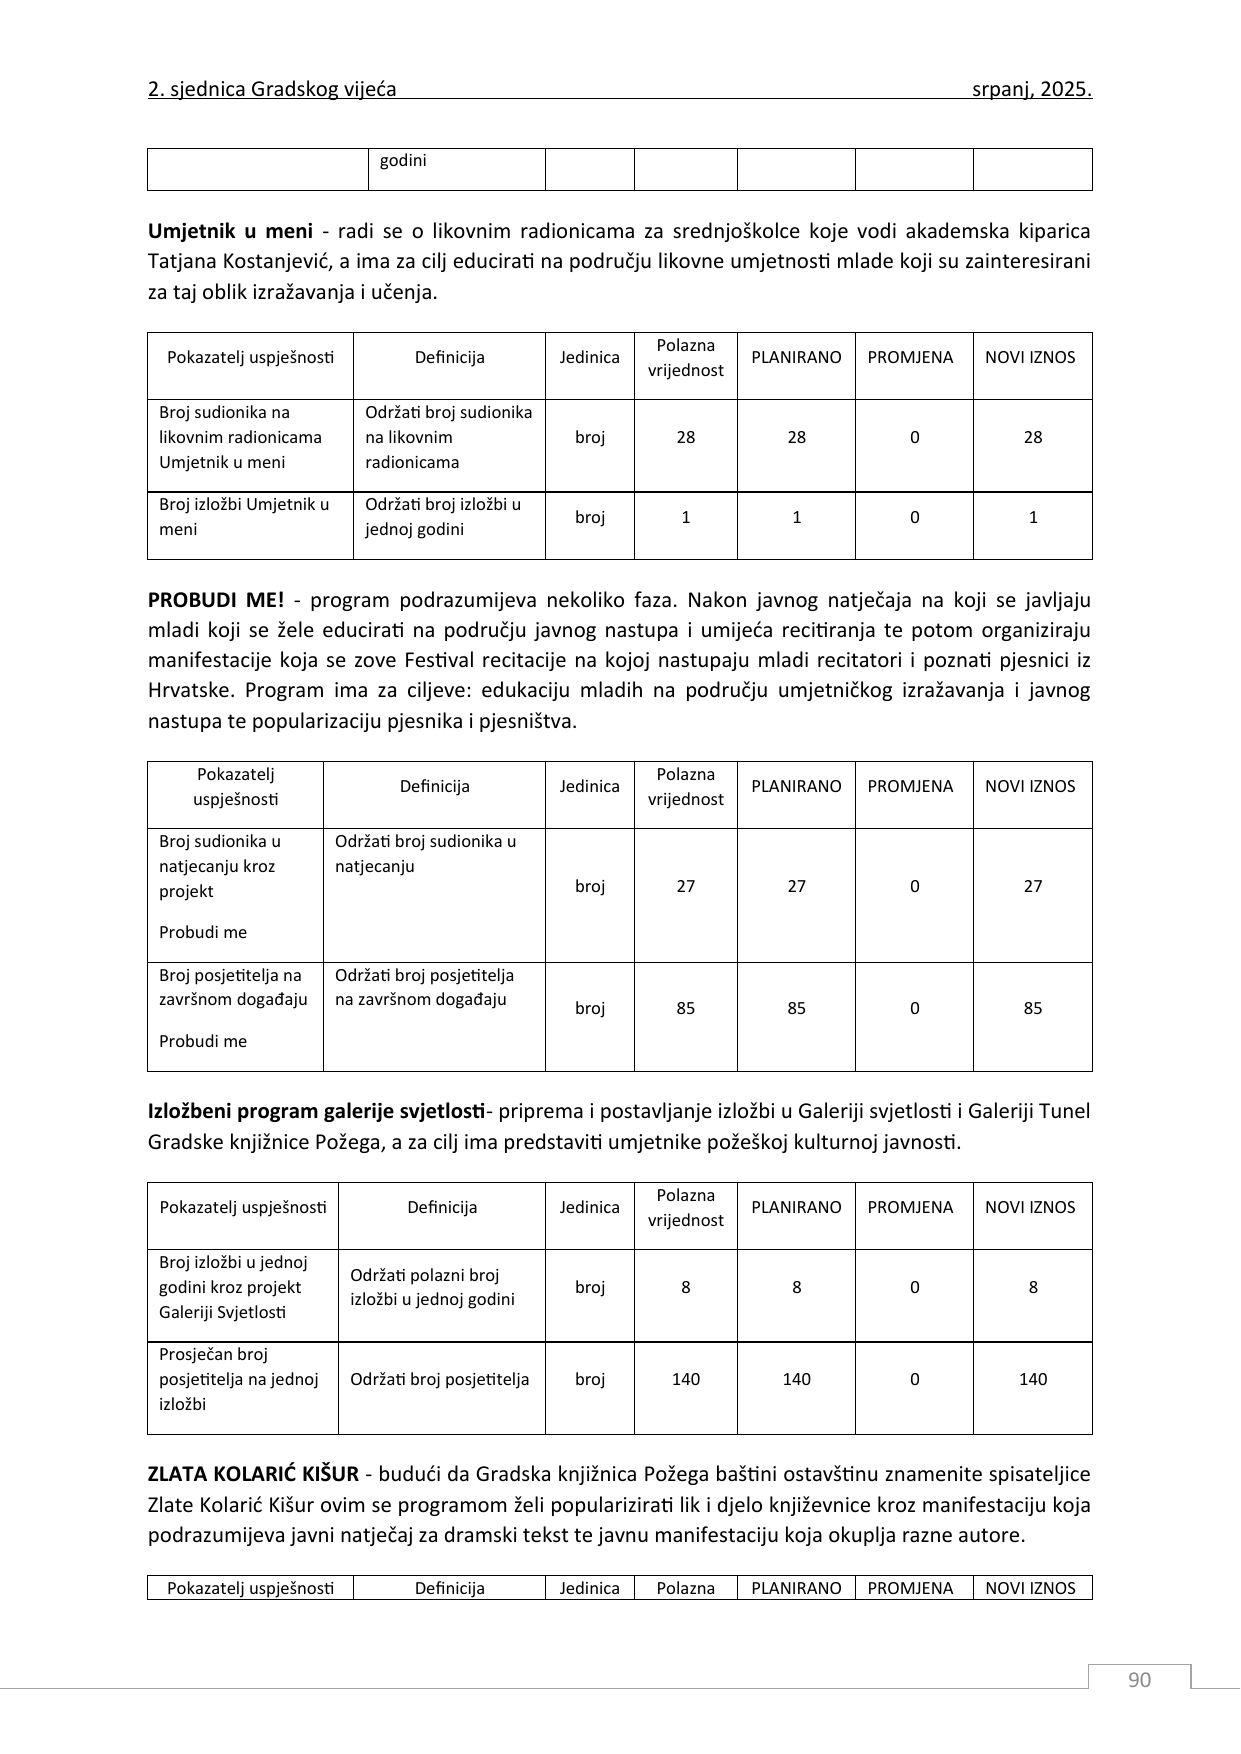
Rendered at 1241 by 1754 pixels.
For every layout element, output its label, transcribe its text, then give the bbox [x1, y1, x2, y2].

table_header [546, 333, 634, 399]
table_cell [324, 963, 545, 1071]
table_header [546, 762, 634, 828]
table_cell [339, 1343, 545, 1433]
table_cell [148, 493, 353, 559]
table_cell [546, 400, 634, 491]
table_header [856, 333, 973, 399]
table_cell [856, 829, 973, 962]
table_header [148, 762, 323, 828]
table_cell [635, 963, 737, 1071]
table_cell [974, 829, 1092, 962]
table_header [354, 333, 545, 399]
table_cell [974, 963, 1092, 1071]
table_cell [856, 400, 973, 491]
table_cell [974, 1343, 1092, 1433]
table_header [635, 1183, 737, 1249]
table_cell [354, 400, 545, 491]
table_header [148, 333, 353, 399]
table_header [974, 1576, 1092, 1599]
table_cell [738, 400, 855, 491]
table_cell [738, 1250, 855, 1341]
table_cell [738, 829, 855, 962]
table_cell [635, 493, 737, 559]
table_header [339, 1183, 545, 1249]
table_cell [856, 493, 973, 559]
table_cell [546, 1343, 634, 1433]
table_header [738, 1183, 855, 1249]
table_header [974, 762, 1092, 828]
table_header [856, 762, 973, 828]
text Izložbeni program galerije svjetlosti- priprema i postavljanje izložbi u Galeriji svjetlosti i Galeriji Tunel Gradske knjižnice Požega, a za cilj ima predstaviti umjetnike požeškoj kulturnoj javnosti. [148, 1097, 1093, 1155]
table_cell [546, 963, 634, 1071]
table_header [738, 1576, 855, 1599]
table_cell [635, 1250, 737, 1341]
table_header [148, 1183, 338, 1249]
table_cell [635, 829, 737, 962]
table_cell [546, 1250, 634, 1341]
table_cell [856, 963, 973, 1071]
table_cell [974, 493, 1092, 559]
text ZLATA KOLARIĆ KIŠUR - budući da Gradska knjižnica Požega baštini ostavštinu znamenite spisateljice Zlate Kolarić Kišur ovim se programom želi popularizirati lik i djelo književnice kroz manifestaciju koja podrazumijeva javni natječaj za dramski tekst te javnu manifestaciju koja okuplja razne autore. [148, 1459, 1093, 1548]
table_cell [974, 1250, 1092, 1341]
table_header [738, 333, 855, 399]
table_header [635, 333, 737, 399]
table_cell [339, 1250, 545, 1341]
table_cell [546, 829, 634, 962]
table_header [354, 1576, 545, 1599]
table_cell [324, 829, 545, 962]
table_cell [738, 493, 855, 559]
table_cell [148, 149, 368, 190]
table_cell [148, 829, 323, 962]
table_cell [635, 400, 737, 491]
text Umjetnik u meni - radi se o likovnim radionicama za srednjoškolce koje vodi akademska kiparica Tatjana Kostanjević, a ima za cilj educirati na području likovne umjetnosti mlade koji su zainteresirani za taj oblik izražavanja i učenja. [148, 216, 1093, 305]
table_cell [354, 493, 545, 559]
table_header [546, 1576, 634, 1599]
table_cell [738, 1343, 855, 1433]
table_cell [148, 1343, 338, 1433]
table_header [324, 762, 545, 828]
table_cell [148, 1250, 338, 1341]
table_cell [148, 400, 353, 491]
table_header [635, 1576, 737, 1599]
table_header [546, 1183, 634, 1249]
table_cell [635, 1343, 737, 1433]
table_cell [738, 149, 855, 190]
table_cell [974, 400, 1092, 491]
text PROBUDI ME! - program podrazumijeva nekoliko faza. Nakon javnog natječaja na koji se javljaju mladi koji se žele educirati na području javnog nastupa i umijeća recitiranja te potom organiziraju manifestacije koja se zove Festival recitacije na kojoj nastupaju mladi recitatori i poznati pjesnici iz Hrvatske. Program ima za ciljeve: edukaciju mladih na području umjetničkog izražavanja i javnog nastupa te popularizaciju pjesnika i pjesništva. [148, 585, 1093, 734]
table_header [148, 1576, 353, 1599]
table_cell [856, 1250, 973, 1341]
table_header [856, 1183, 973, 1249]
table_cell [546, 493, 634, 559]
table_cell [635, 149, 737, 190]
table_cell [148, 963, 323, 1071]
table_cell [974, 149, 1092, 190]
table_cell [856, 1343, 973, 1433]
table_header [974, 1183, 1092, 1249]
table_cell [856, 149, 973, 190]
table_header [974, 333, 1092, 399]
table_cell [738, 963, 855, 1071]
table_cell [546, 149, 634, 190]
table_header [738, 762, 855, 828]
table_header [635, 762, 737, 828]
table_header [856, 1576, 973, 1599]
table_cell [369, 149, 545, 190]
